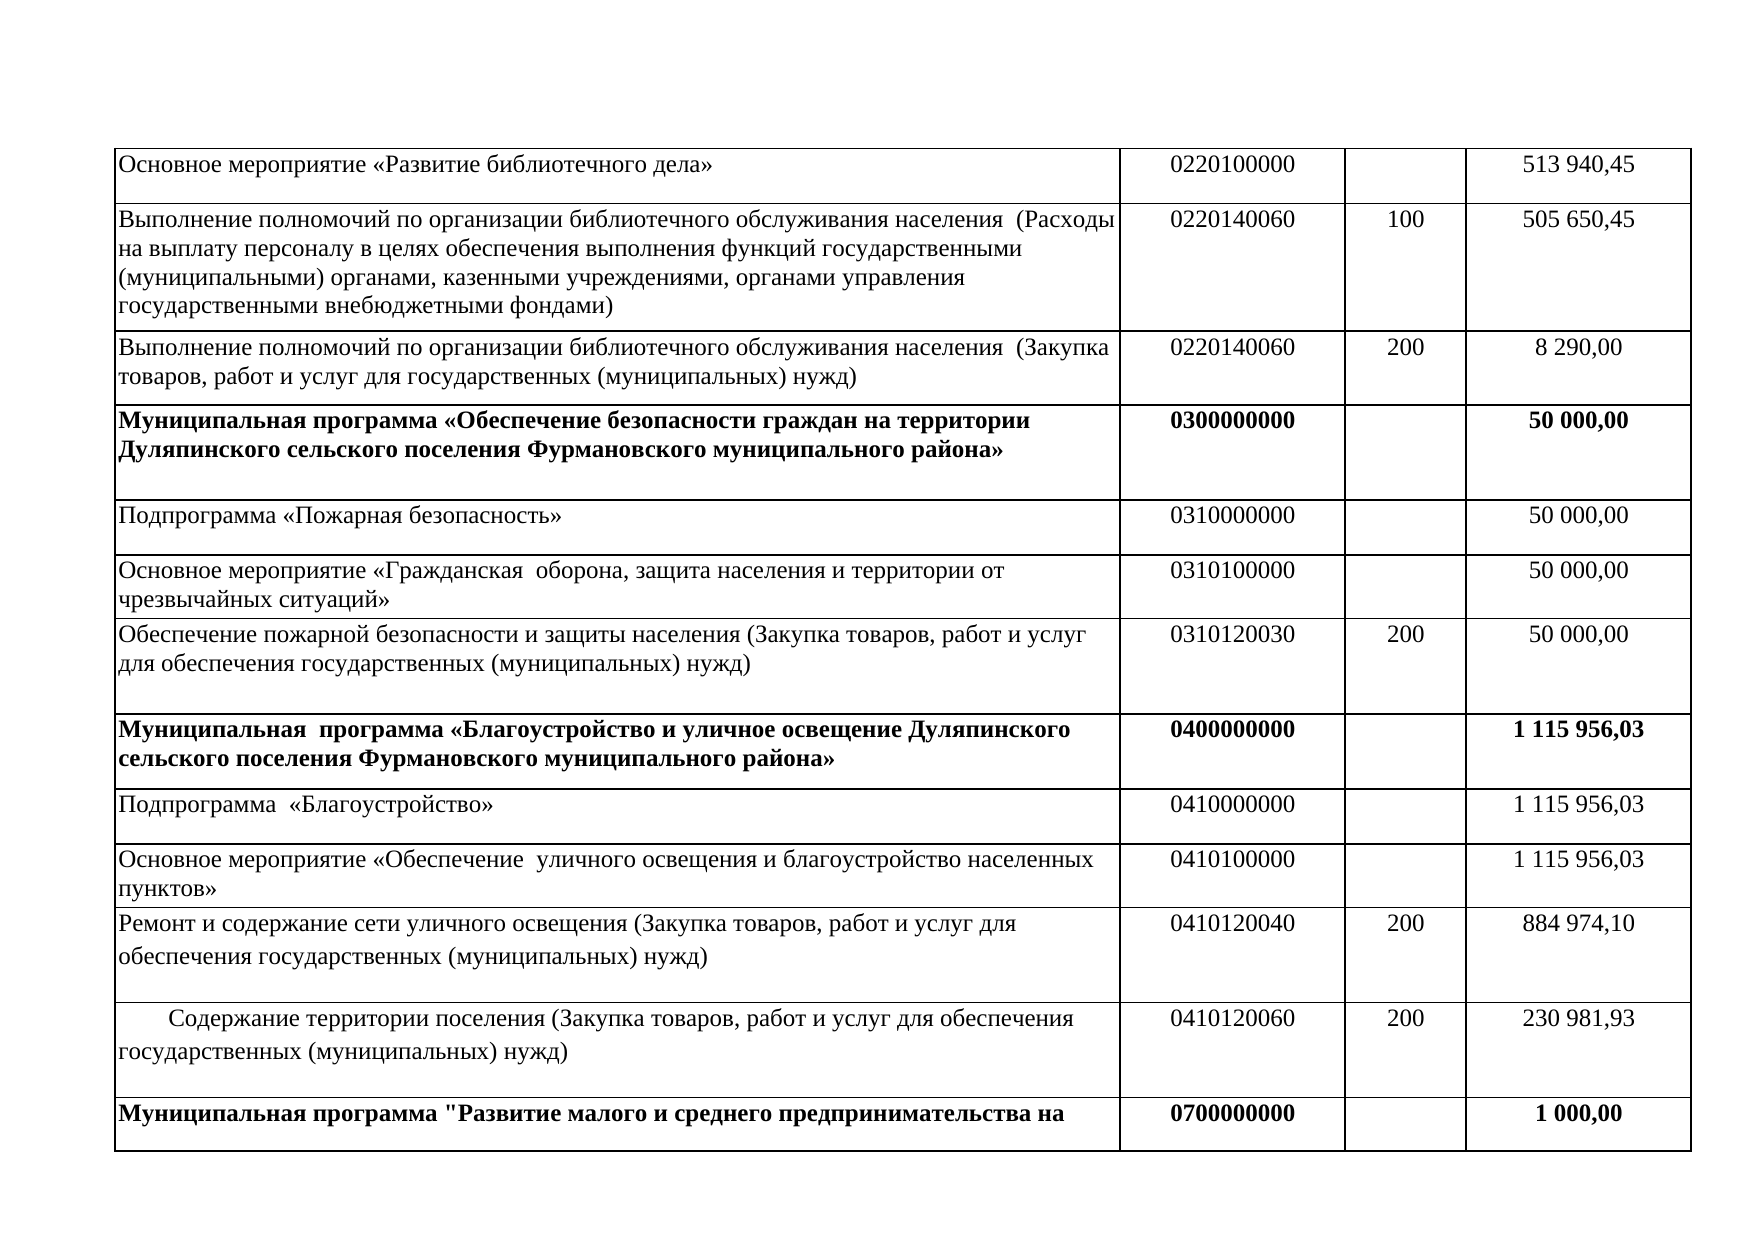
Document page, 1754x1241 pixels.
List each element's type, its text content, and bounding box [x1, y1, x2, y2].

table_cell 0410120040 [1121, 908, 1344, 1002]
table_cell 0220140060 [1121, 332, 1344, 404]
table_cell 100 [1346, 204, 1465, 330]
table_cell 50 000,00 [1467, 619, 1690, 713]
table_cell Выполнение полномочий по организации библиотечного обслуживания населения (Закупка товаров, работ и услуг для государственных (муниципальных) нужд) [116, 332, 1119, 404]
table_cell [1346, 556, 1465, 618]
table_cell 0310120030 [1121, 619, 1344, 713]
table_cell 50 000,00 [1467, 556, 1690, 618]
table_cell [1346, 406, 1465, 499]
table_cell 0700000000 [1121, 1098, 1344, 1150]
table_cell 230 981,93 [1467, 1003, 1690, 1097]
table_cell 1 000,00 [1467, 1098, 1690, 1150]
table_cell Обеспечение пожарной безопасности и защиты населения (Закупка товаров, работ и услуг для обеспечения государственных (муниципальных) нужд) [116, 619, 1119, 713]
table_cell [1346, 845, 1465, 906]
table_cell 1 115 956,03 [1467, 715, 1690, 788]
table_cell [1346, 149, 1465, 203]
table_cell 513 940,45 [1467, 149, 1690, 203]
table_cell [1346, 501, 1465, 554]
table_cell 200 [1346, 1003, 1465, 1097]
table_cell 0410100000 [1121, 845, 1344, 906]
table_cell 884 974,10 [1467, 908, 1690, 1002]
table_cell 0410000000 [1121, 790, 1344, 843]
table_cell [1346, 1098, 1465, 1150]
table_cell [1346, 790, 1465, 843]
table_cell 0410120060 [1121, 1003, 1344, 1097]
table_cell 200 [1346, 619, 1465, 713]
table_cell 8 290,00 [1467, 332, 1690, 404]
table_cell 0310100000 [1121, 556, 1344, 618]
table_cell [116, 1098, 1119, 1150]
table_cell 200 [1346, 332, 1465, 404]
table_cell 0400000000 [1121, 715, 1344, 788]
table_cell Муниципальная программа «Благоустройство и уличное освещение Дуляпинского сельского поселения Фурмановского муниципального района» [116, 715, 1119, 788]
table_cell Подпрограмма «Благоустройство» [116, 790, 1119, 843]
table_cell Подпрограмма «Пожарная безопасность» [116, 501, 1119, 554]
table_cell Содержание территории поселения (Закупка товаров, работ и услуг для обеспечения государственных (муниципальных) нужд) [116, 1003, 1119, 1097]
table_cell 0220140060 [1121, 204, 1344, 330]
table_cell Ремонт и содержание сети уличного освещения (Закупка товаров, работ и услуг для обеспечения государственных (муниципальных) нужд) [116, 908, 1119, 1002]
table_cell Основное мероприятие «Гражданская оборона, защита населения и территории от чрезвычайных ситуаций» [116, 556, 1119, 618]
table_cell 50 000,00 [1467, 406, 1690, 499]
table_cell [1346, 715, 1465, 788]
table_cell 200 [1346, 908, 1465, 1002]
table_cell 1 115 956,03 [1467, 845, 1690, 906]
table_cell 505 650,45 [1467, 204, 1690, 330]
table_cell Основное мероприятие «Развитие библиотечного дела» [116, 149, 1119, 203]
table_cell 0300000000 [1121, 406, 1344, 499]
table_cell 50 000,00 [1467, 501, 1690, 554]
table_cell Выполнение полномочий по организации библиотечного обслуживания населения (Расходы на выплату персоналу в целях обеспечения выполнения функций государственными (муниципальными) органами, казенными учреждениями, органами управления государственными внебюджетными фондами) [116, 204, 1119, 330]
table_cell 1 115 956,03 [1467, 790, 1690, 843]
table_cell 0220100000 [1121, 149, 1344, 203]
table_cell Муниципальная программа «Обеспечение безопасности граждан на территории Дуляпинского сельского поселения Фурмановского муниципального района» [116, 406, 1119, 499]
table_cell 0310000000 [1121, 501, 1344, 554]
table_cell Основное мероприятие «Обеспечение уличного освещения и благоустройство населенных пунктов» [116, 845, 1119, 906]
